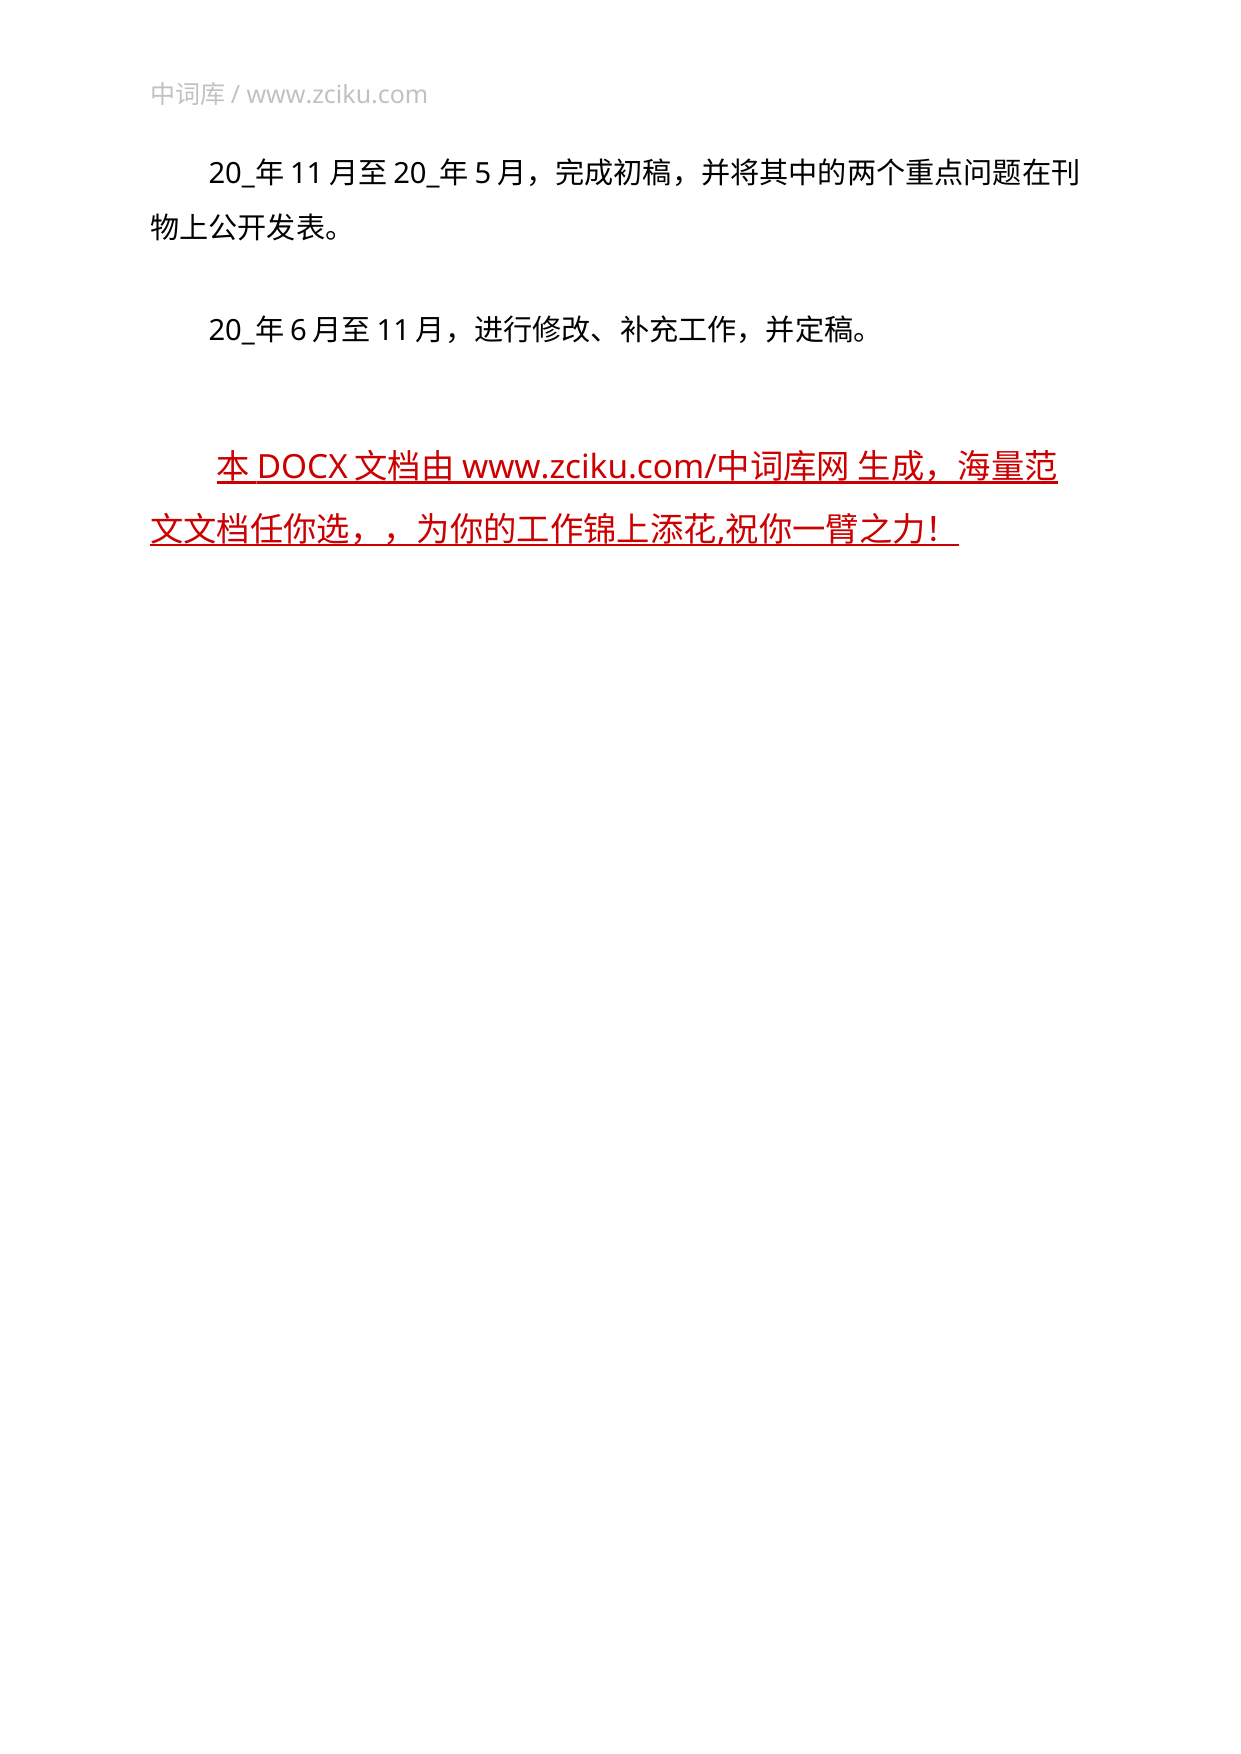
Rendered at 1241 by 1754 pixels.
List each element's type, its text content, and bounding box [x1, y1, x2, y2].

text 20_年11月至20_年5月，完成初稿，并将其中的两个重点问题在刊物上公开发表。 [150, 150, 1090, 247]
text 20_年6月至11月，进行修改、补充工作，并定稿。 [150, 307, 1090, 349]
text 本DOCX文档由 www.zciku.com/中词库网 生成，海量范文文档任你选，，为你的工作锦上添花,祝你一臂之力！ [150, 440, 1090, 551]
